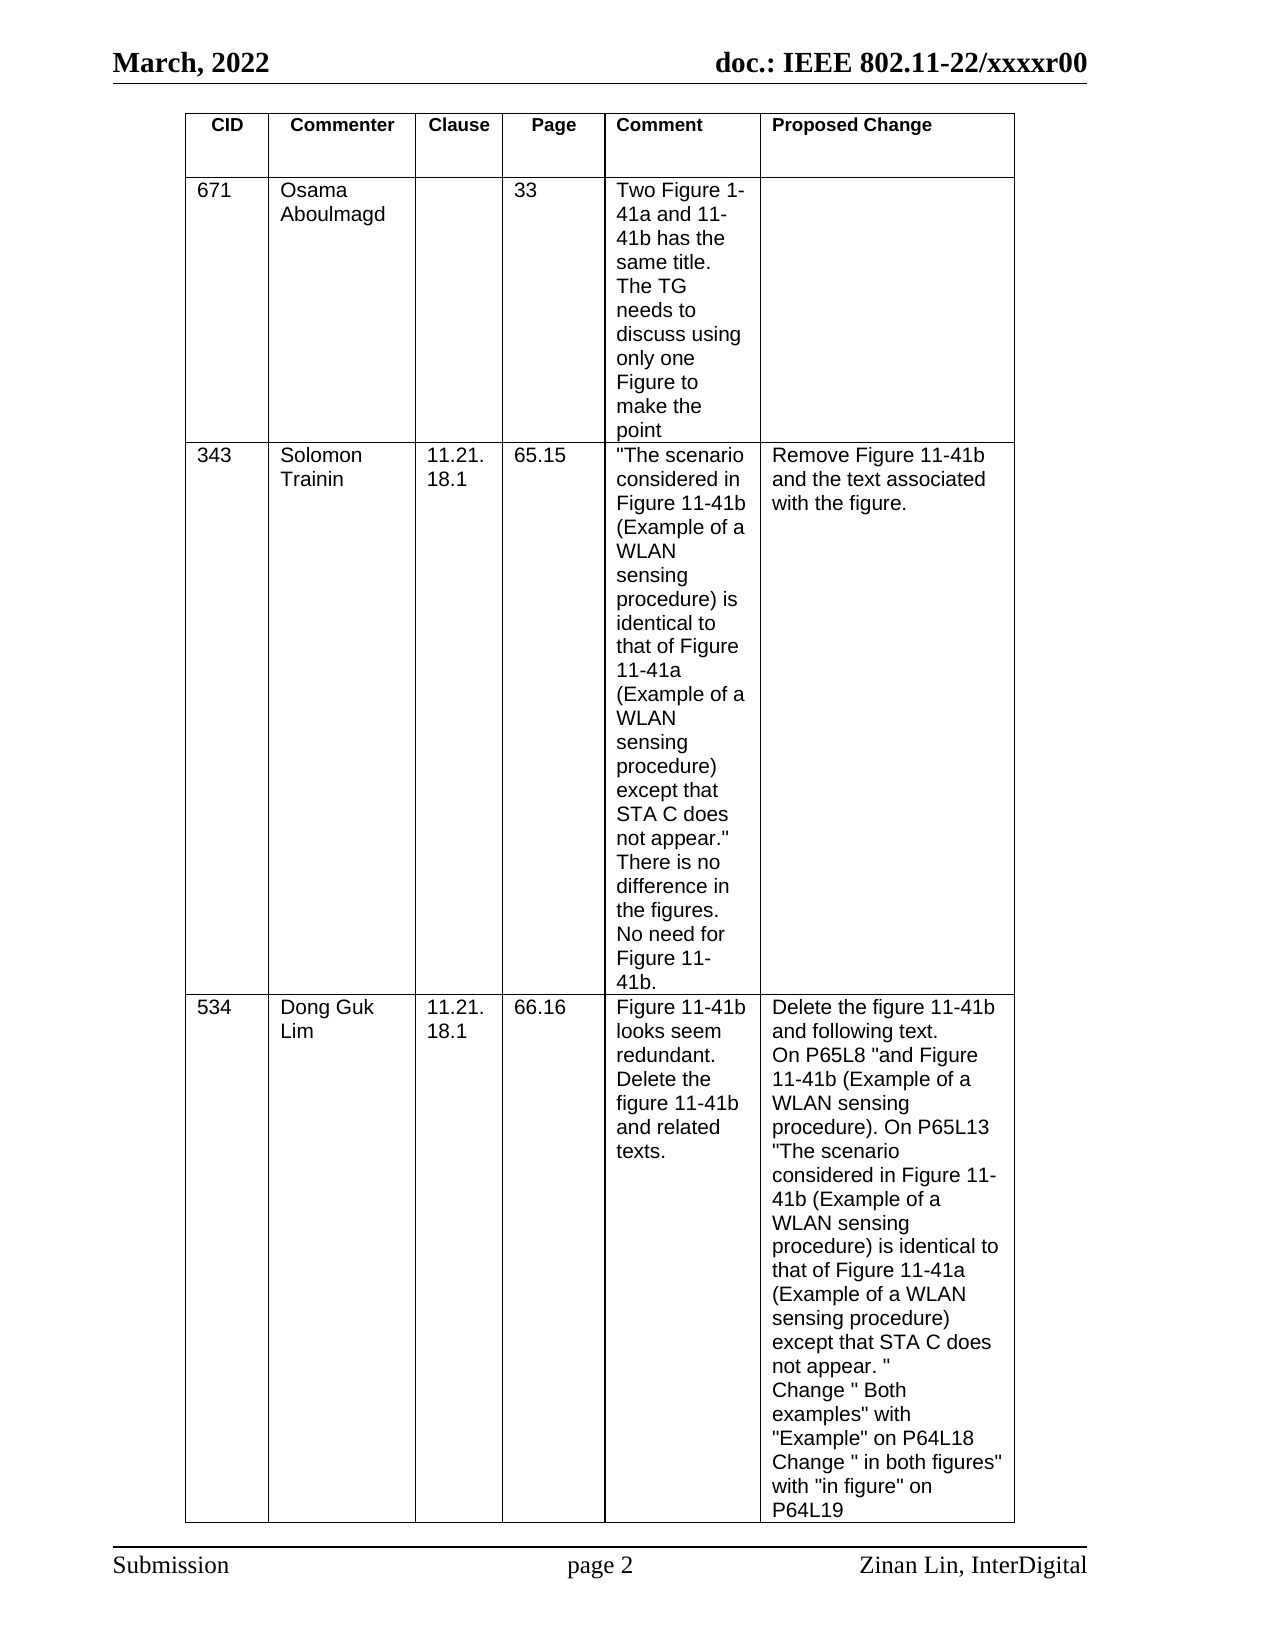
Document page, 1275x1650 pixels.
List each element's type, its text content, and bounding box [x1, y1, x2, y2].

table_header Proposed Change [761, 114, 1014, 177]
table_cell Figure 11-41b looks seem redundant. Delete the figure 11-41b and related texts. [606, 995, 760, 1522]
table_cell Remove Figure 11-41b and the text associated with the figure. [761, 443, 1014, 994]
table_cell 66.16 [503, 995, 604, 1522]
table_cell 33 [503, 178, 604, 442]
table_header Clause [416, 114, 502, 177]
table_cell Osama Aboulmagd [269, 178, 415, 442]
table_cell Two Figure 1-41a and 11-41b has the same title. The TG needs to discuss using only one Figure to make the point [606, 178, 760, 442]
table_header Comment [606, 114, 760, 177]
table_header Page [503, 114, 604, 177]
table_cell 671 [186, 178, 268, 442]
table_cell [416, 178, 502, 442]
table_cell "The scenario considered in Figure 11-41b (Example of a WLAN sensing procedure) is identical to that of Figure 11-41a (Example of a WLAN sensing procedure) except that STA C does not appear." There is no difference in the figures. No need for Figure 11-41b. [606, 443, 760, 994]
table_cell 11.21.18.1 [416, 443, 502, 994]
table_cell Dong Guk Lim [269, 995, 415, 1522]
table_cell 65.15 [503, 443, 604, 994]
table_cell Delete the figure 11-41b and following text. On P65L8 "and Figure 11-41b (Example of a WLAN sensing procedure). On P65L13 "The scenario considered in Figure 11- 41b (Example of a WLAN sensing procedure) is identical to that of Figure 11-41a (Example of a WLAN sensing procedure) except that STA C does not appear. " Change " Both examples" with "Example" on P64L18 Change " in both figures" with "in figure" on P64L19 [761, 995, 1014, 1522]
table_cell 534 [186, 995, 268, 1522]
table_cell 11.21.18.1 [416, 995, 502, 1522]
table_header CID [186, 114, 268, 177]
table_cell 343 [186, 443, 268, 994]
table_header Commenter [269, 114, 415, 177]
table_cell [761, 178, 1014, 442]
table_cell Solomon Trainin [269, 443, 415, 994]
